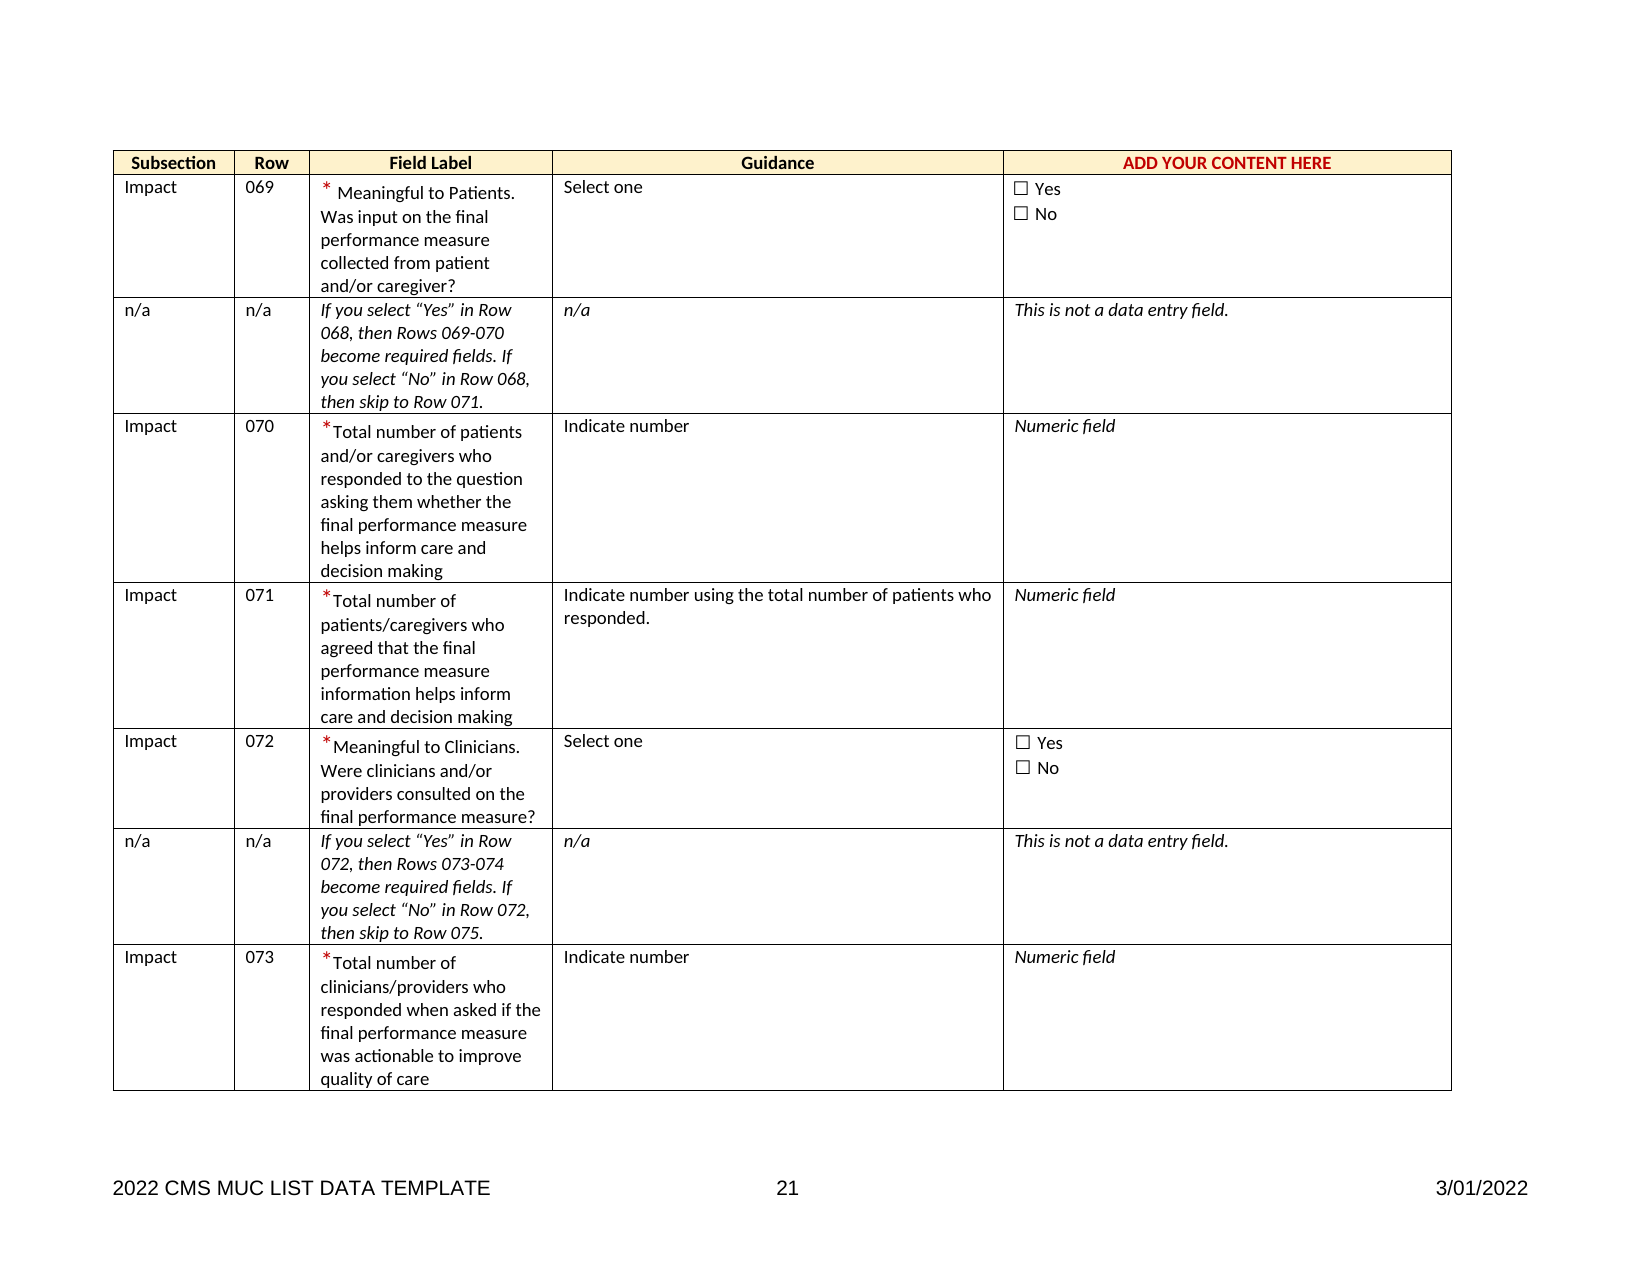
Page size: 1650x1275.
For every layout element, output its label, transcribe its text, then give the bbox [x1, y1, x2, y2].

table_header Field Label [310, 151, 552, 174]
table_cell *Total number of patients/caregivers who agreed that the final performance measure information helps inform care and decision making [310, 583, 552, 728]
table_cell If you select “Yes” in Row 068, then Rows 069-070 become required fields. If you select “No” in Row 068, then skip to Row 071. [310, 298, 552, 413]
table_cell n/a [553, 829, 1003, 944]
table_cell Impact [114, 583, 234, 728]
table_header Subsection [114, 151, 234, 174]
table_cell Yes No [1004, 729, 1451, 828]
table_cell *Total number of clinicians/providers who responded when asked if the final performance measure was actionable to improve quality of care [310, 945, 552, 1090]
table_cell n/a [114, 298, 234, 413]
table_cell Select one [553, 729, 1003, 828]
table_cell 070 [235, 414, 309, 582]
table_header Row [235, 151, 309, 174]
table_cell If you select “Yes” in Row 072, then Rows 073-074 become required fields. If you select “No” in Row 072, then skip to Row 075. [310, 829, 552, 944]
table_cell *Total number of patients and/or caregivers who responded to the question asking them whether the final performance measure helps inform care and decision making [310, 414, 552, 582]
table_cell Numeric field [1004, 414, 1451, 582]
table_header ADD YOUR CONTENT HERE [1004, 151, 1451, 174]
table_cell 071 [235, 583, 309, 728]
table_cell This is not a data entry field. [1004, 829, 1451, 944]
table_cell Select one [553, 175, 1003, 297]
table_cell n/a [235, 298, 309, 413]
table_cell n/a [114, 829, 234, 944]
table_cell Impact [114, 175, 234, 297]
table_cell Yes No [1004, 175, 1451, 297]
table_cell 069 [235, 175, 309, 297]
table_header Guidance [553, 151, 1003, 174]
table_cell n/a [553, 298, 1003, 413]
table_cell 073 [235, 945, 309, 1090]
table_cell Indicate number [553, 945, 1003, 1090]
table_cell 072 [235, 729, 309, 828]
table_cell n/a [235, 829, 309, 944]
table_cell Indicate number [553, 414, 1003, 582]
table_cell Indicate number using the total number of patients who responded. [553, 583, 1003, 728]
table_cell * Meaningful to Patients. Was input on the final performance measure collected from patient and/or caregiver? [310, 175, 552, 297]
table_cell This is not a data entry field. [1004, 298, 1451, 413]
table_cell Impact [114, 729, 234, 828]
table_cell Numeric field [1004, 945, 1451, 1090]
table_cell *Meaningful to Clinicians. Were clinicians and/or providers consulted on the final performance measure? [310, 729, 552, 828]
table_cell Impact [114, 414, 234, 582]
table_cell Impact [114, 945, 234, 1090]
table_cell Numeric field [1004, 583, 1451, 728]
